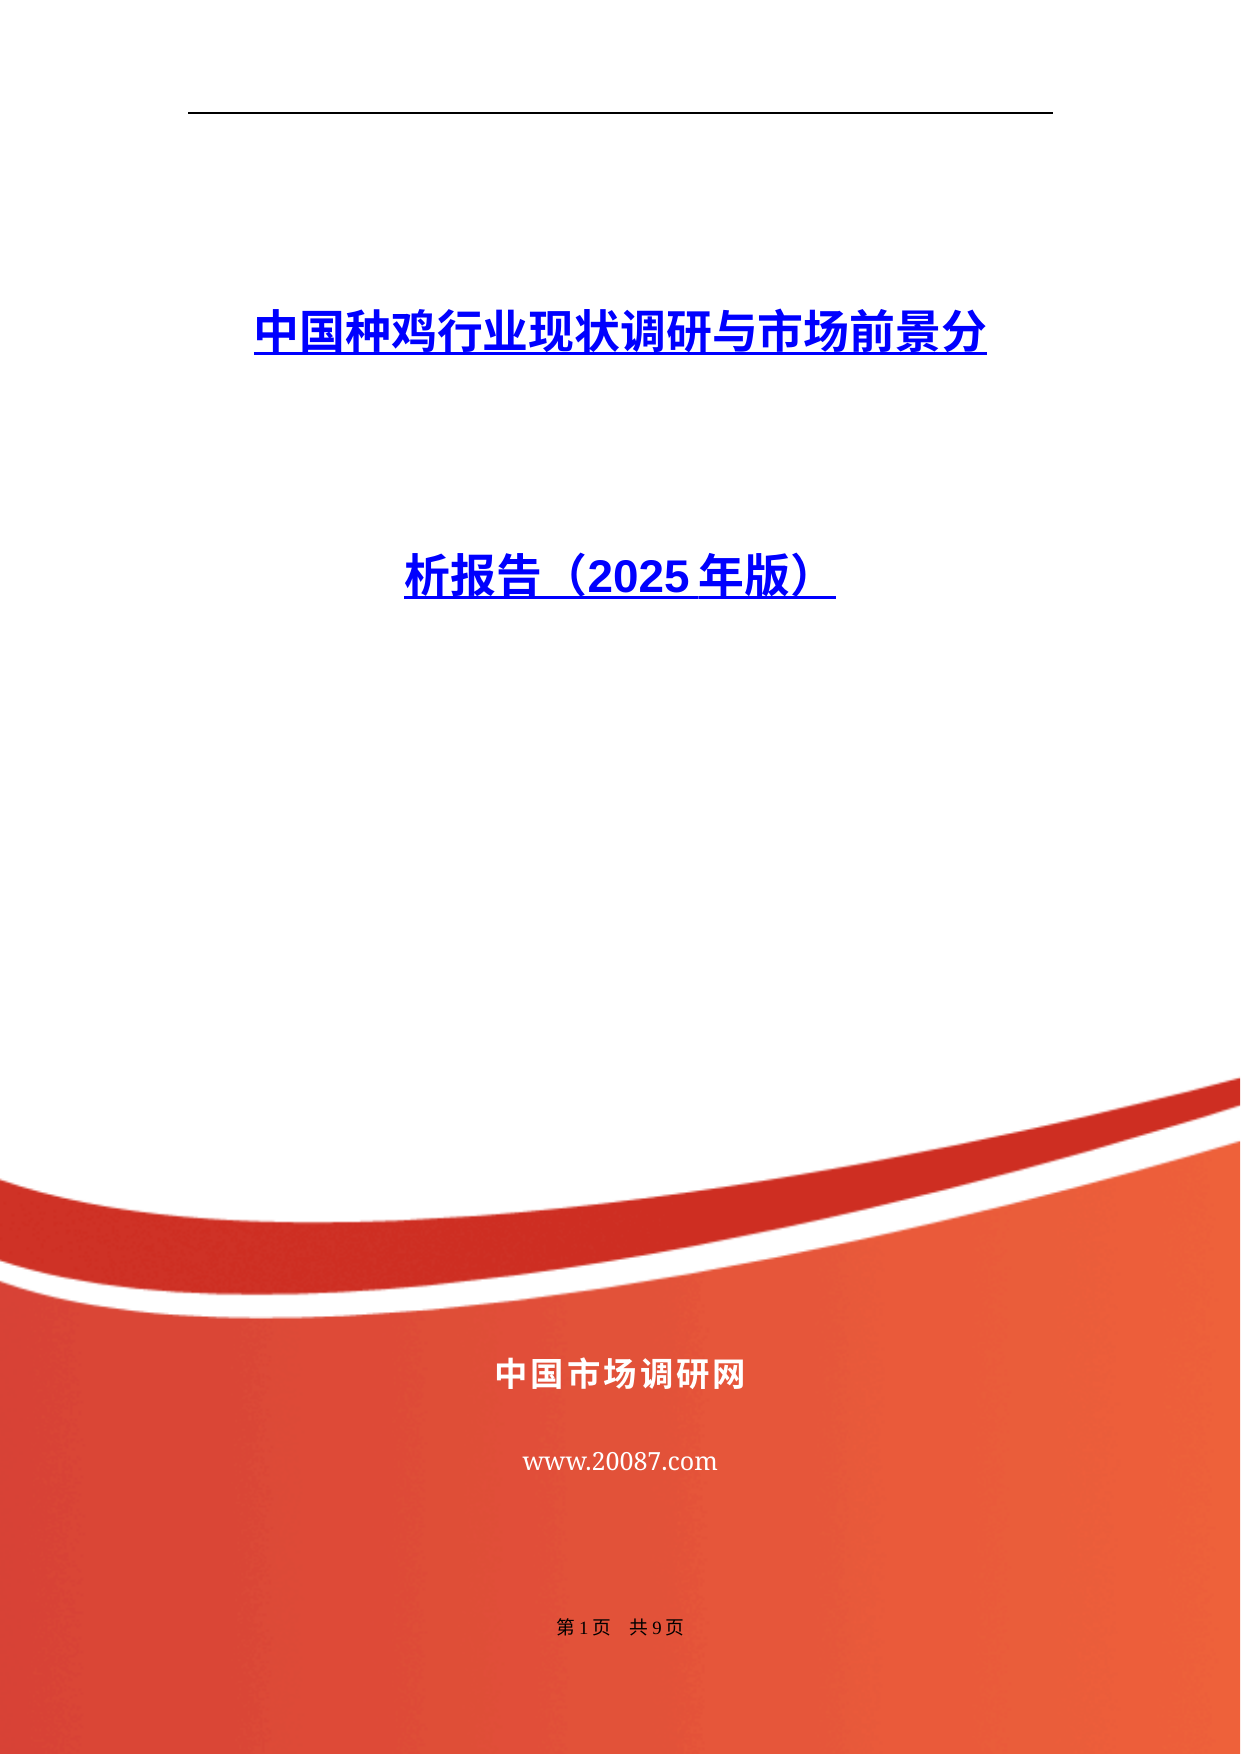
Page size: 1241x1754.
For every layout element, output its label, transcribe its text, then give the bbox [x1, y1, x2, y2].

text www.20087.com [187, 1428, 1053, 1493]
table_header 中国种鸡行业现状调研与市场前景分析报告（2025年版） [188, 207, 1053, 773]
subtitle 中国市场调研网 [187, 1339, 1053, 1404]
picture [0, 1006, 1241, 1754]
